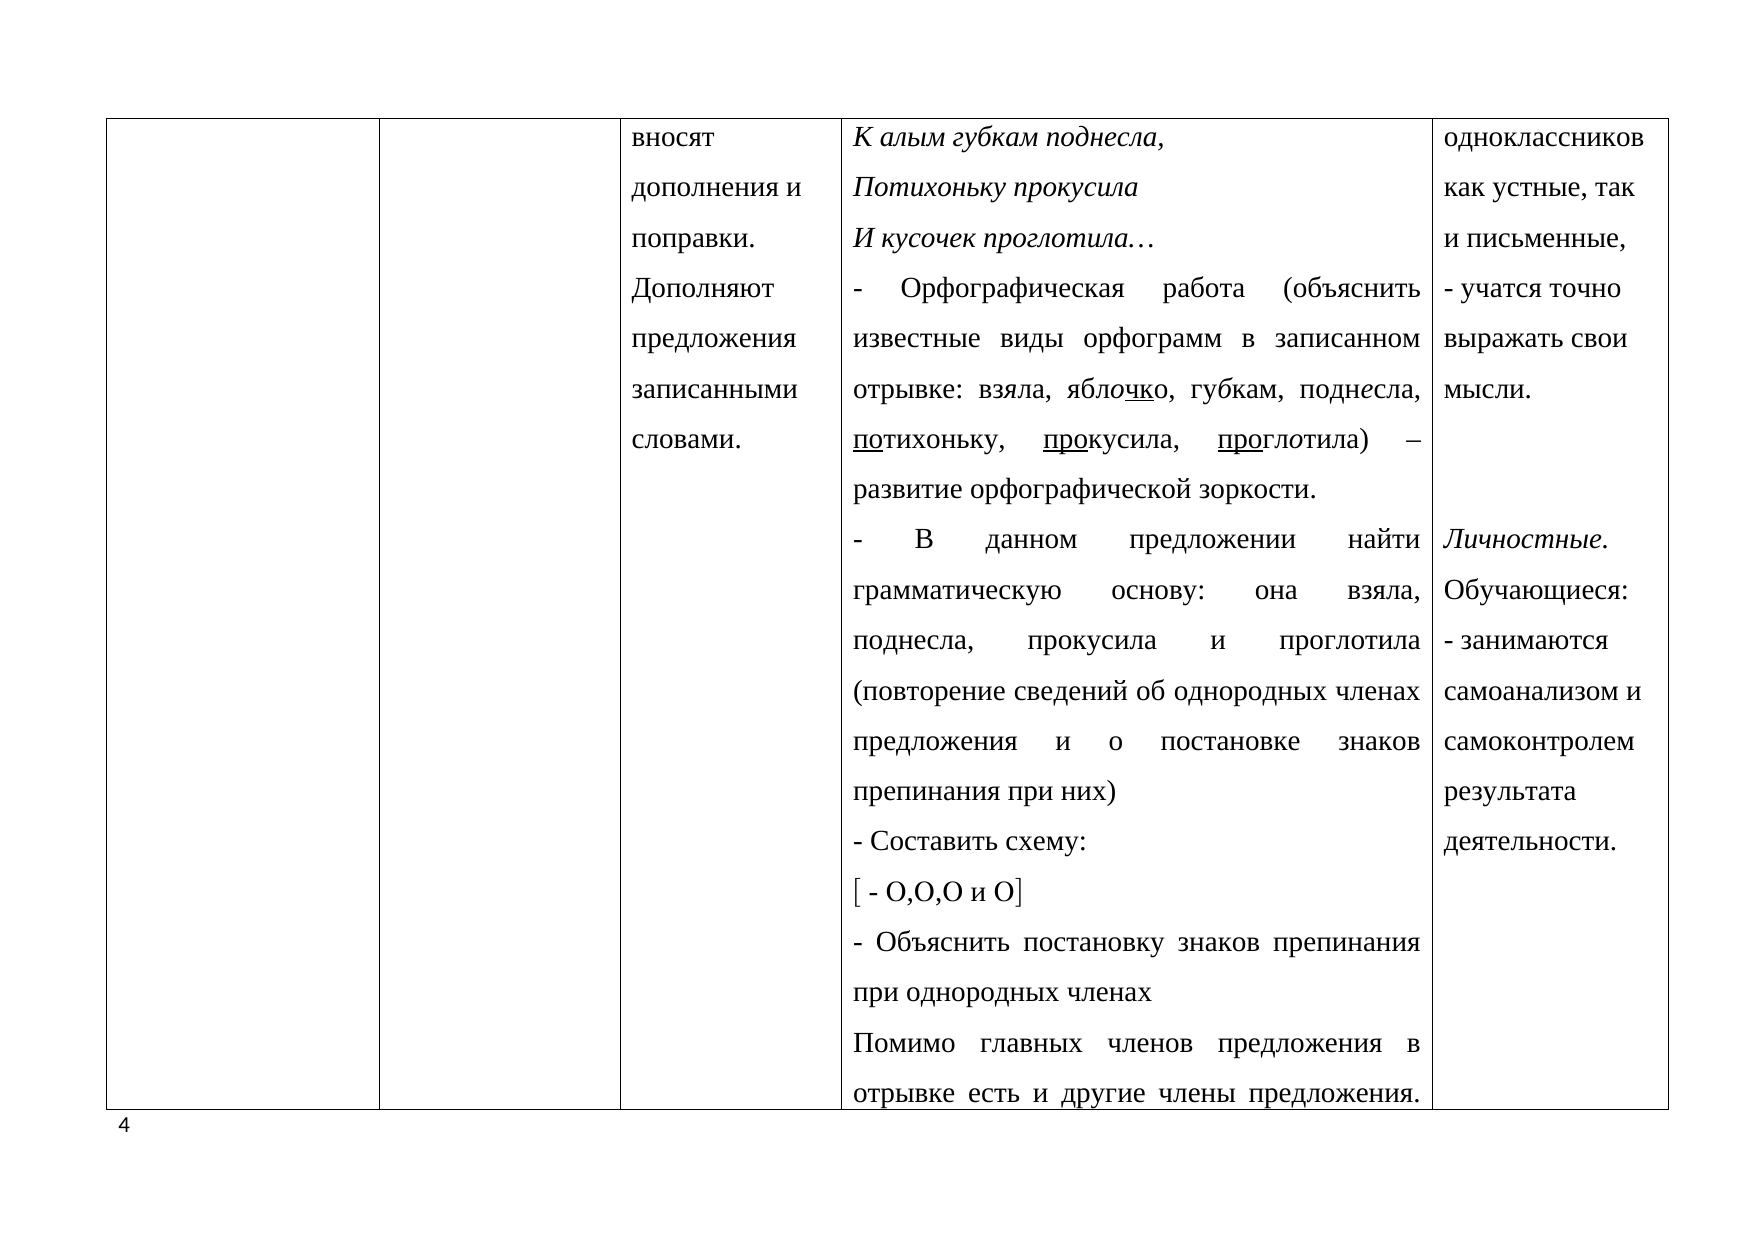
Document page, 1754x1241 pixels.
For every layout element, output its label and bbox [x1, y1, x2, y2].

table_cell [1433, 119, 1668, 1109]
table_cell [842, 119, 1432, 1109]
table_cell [380, 119, 620, 1109]
table_cell [107, 119, 379, 1109]
table_cell [621, 119, 841, 1109]
